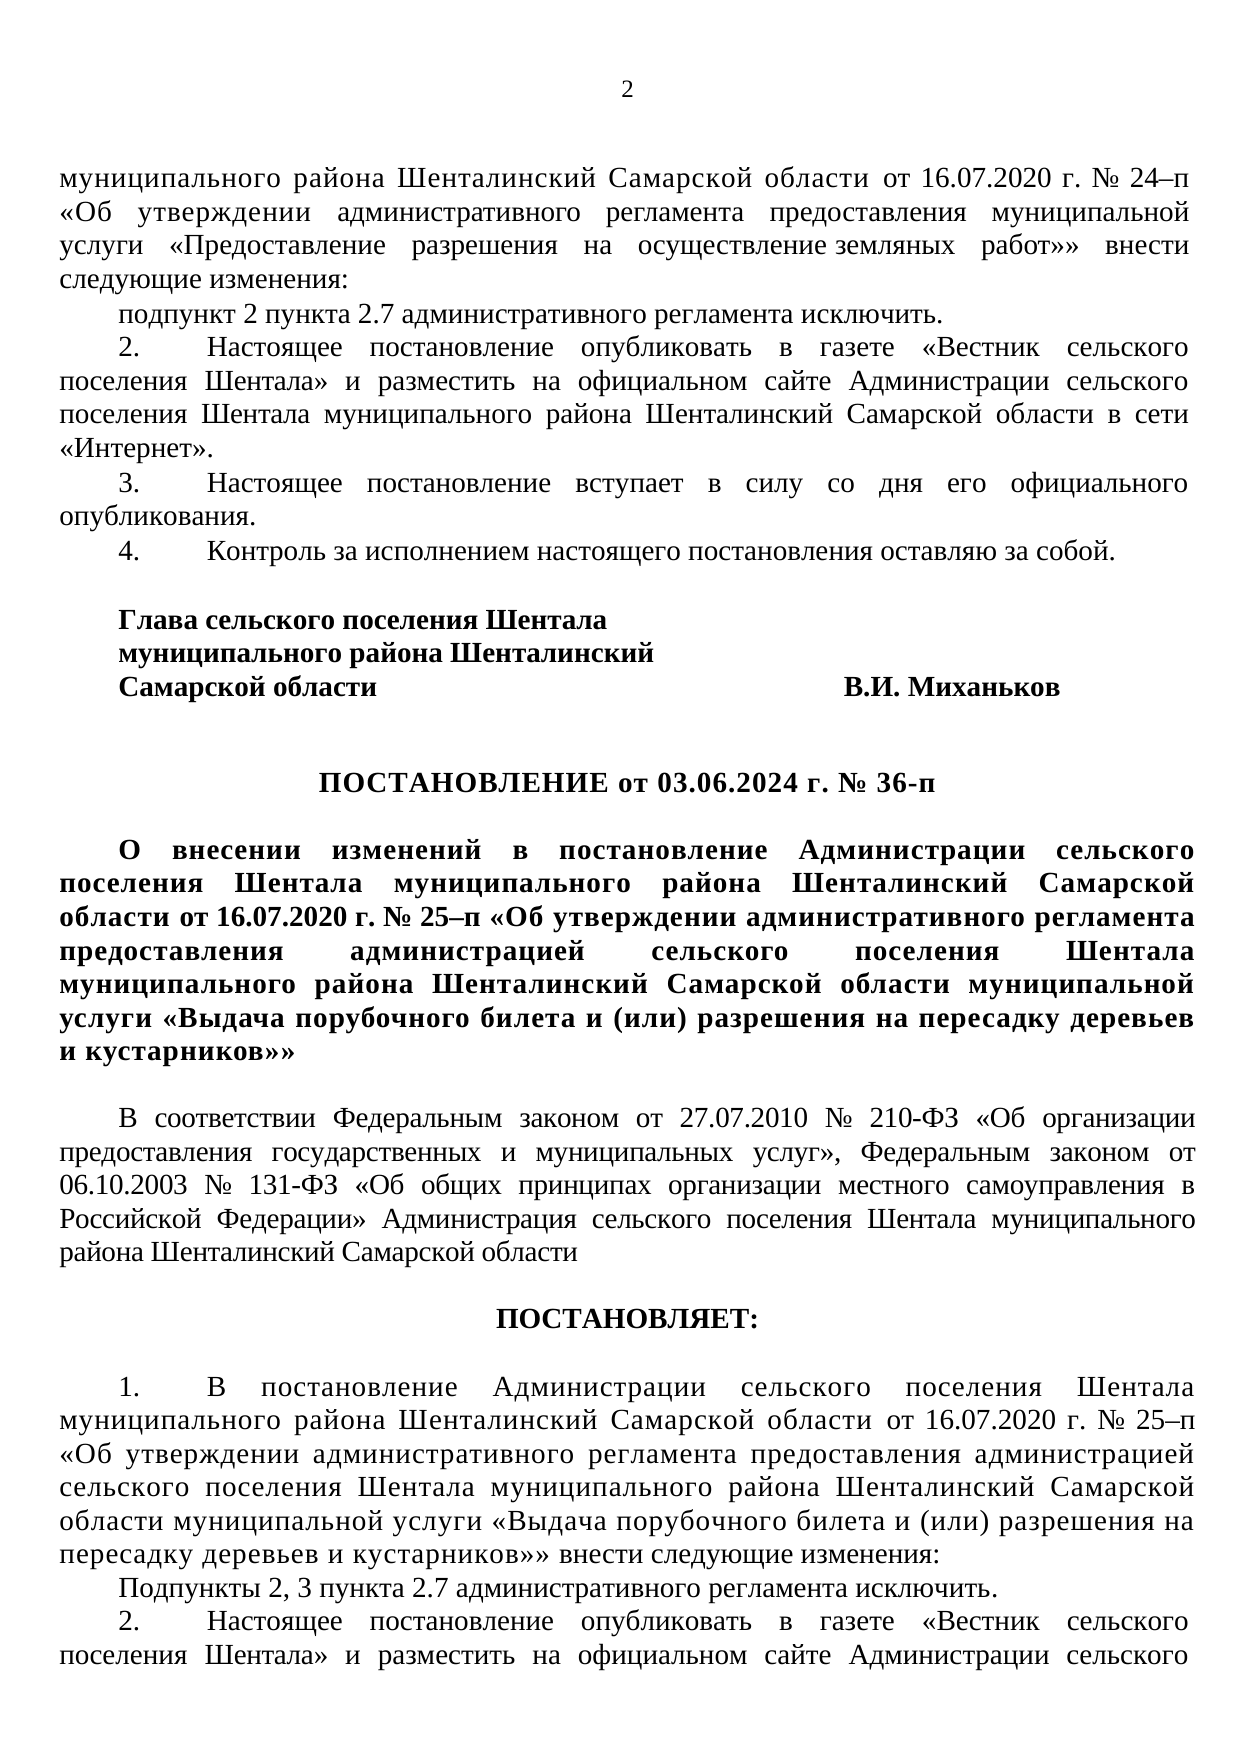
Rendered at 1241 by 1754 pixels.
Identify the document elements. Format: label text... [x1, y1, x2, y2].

text муниципального района Шенталинский [59, 636, 1189, 669]
text Глава сельского поселения Шентала [59, 602, 1189, 636]
text Самарской области В.И. Миханьков [59, 669, 1189, 703]
text Подпункты 2, 3 пункта 2.7 административного регламента исключить. [118, 1570, 1196, 1603]
text ПОСТАНОВЛЯЕТ: [59, 1302, 1196, 1335]
list Контроль за исполнением настоящего постановления оставляю за собой. [59, 533, 1189, 567]
text подпункт 2 пункта 2.7 административного регламента исключить. [118, 296, 1189, 329]
text О внесении изменений в постановление Администрации сельского поселения Шентала муниципального района Шенталинский Самарской области от 16.07.2020 г. № 25–п «Об утверждении административного регламента предоставления администрацией сельского поселения Шентала муниципального района Шенталинский Самарской области муниципальной услуги «Выдача порубочного билета и (или) разрешения на пересадку деревьев и кустарников»» [59, 832, 1196, 1067]
text В соответствии Федеральным законом от 27.07.2010 № 210-ФЗ «Об организации предоставления государственных и муниципальных услуг», Федеральным законом от 06.10.2003 № 131-ФЗ «Об общих принципах организации местного самоуправления в Российской Федерации» Администрация сельского поселения Шентала муниципального района Шенталинский Самарской области [59, 1100, 1196, 1268]
text ПОСТАНОВЛЕНИЕ от 03.06.2024 г. № 36-п [59, 765, 1196, 798]
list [59, 1603, 1189, 1671]
list Настоящее постановление вступает в силу со дня его официального опубликования. [59, 465, 1189, 532]
list В постановление Администрации сельского поселения Шентала муниципального района Шенталинский Самарской области от 16.07.2020 г. № 25–п «Об утверждении административного регламента предоставления администрацией сельского поселения Шентала муниципального района Шенталинский Самарской области муниципальной услуги «Выдача порубочного билета и (или) разрешения на пересадку деревьев и кустарников»» внести следующие изменения: [59, 1369, 1196, 1570]
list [59, 160, 1189, 294]
